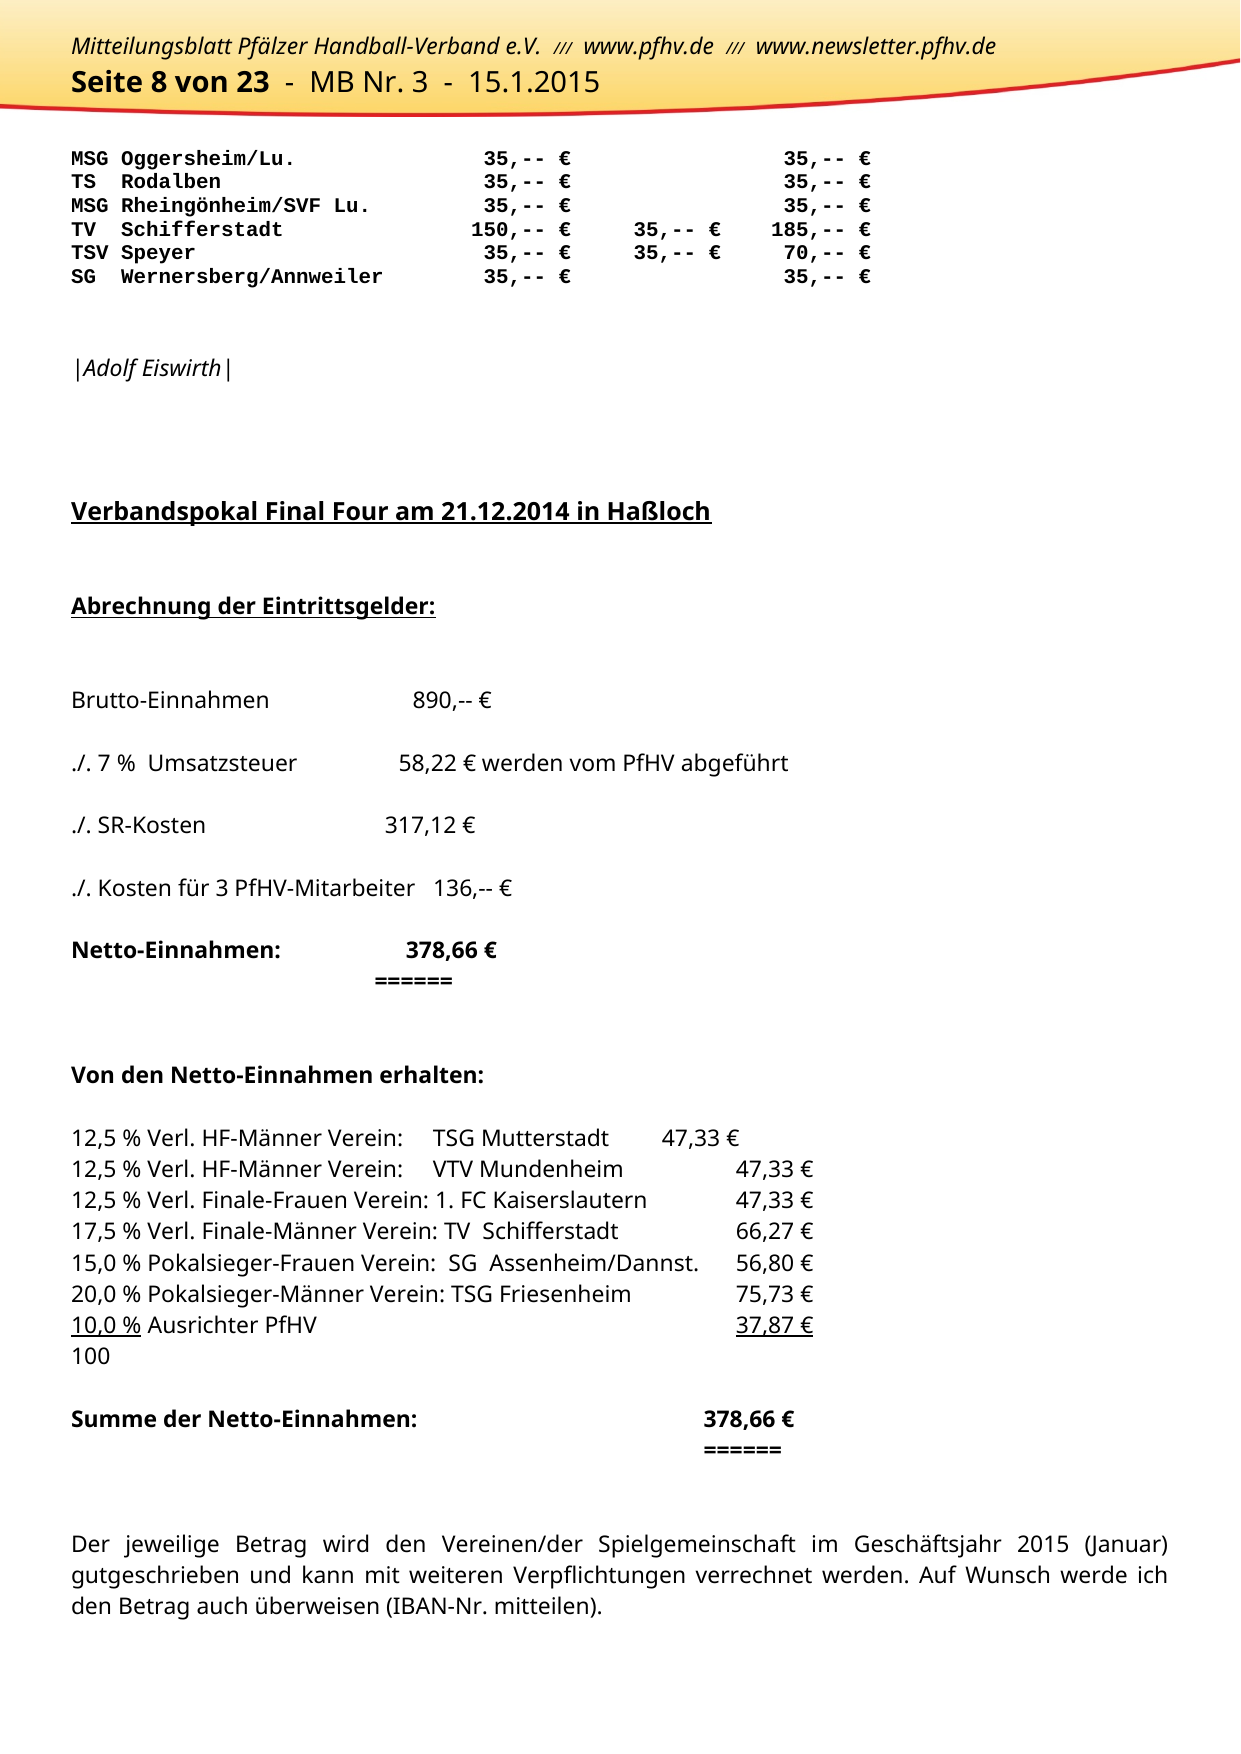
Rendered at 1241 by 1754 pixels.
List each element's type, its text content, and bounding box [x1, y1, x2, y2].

text Brutto-Einnahmen 890,-- € [71, 684, 1169, 715]
text |Adolf Eiswirth| [71, 352, 1169, 383]
text Summe der Netto-Einnahmen: 378,66 € [71, 1403, 1169, 1434]
text ./. Kosten für 3 PfHV-Mitarbeiter 136,-- € [71, 871, 1169, 903]
text 12,5 % Verl. Finale-Frauen Verein: 1. FC Kaiserslautern 47,33 € [71, 1184, 1169, 1215]
text Netto-Einnahmen: 378,66 € [71, 934, 1169, 965]
text TS Rodalben 35,-- € 35,-- € [71, 171, 1169, 195]
text ====== [71, 965, 1169, 996]
text 10,0 % Ausrichter PfHV 37,87 € [71, 1309, 1169, 1340]
text MSG Rheingönheim/SVF Lu. 35,-- € 35,-- € [71, 195, 1169, 219]
text 100 [71, 1340, 1169, 1371]
picture [0, 0, 1241, 117]
text TSV Speyer 35,-- € 35,-- € 70,-- € [71, 242, 1169, 266]
text ./. 7 % Umsatzsteuer 58,22 € werden vom PfHV abgeführt [71, 746, 1169, 778]
text ./. SR-Kosten 317,12 € [71, 809, 1169, 840]
text MSG Oggersheim/Lu. 35,-- € 35,-- € [71, 148, 1169, 171]
text Von den Netto-Einnahmen erhalten: [71, 1059, 1169, 1090]
text 12,5 % Verl. HF-Männer Verein: TSG Mutterstadt 47,33 € [71, 1121, 1169, 1153]
text 17,5 % Verl. Finale-Männer Verein: TV Schifferstadt 66,27 € [71, 1215, 1169, 1246]
text Verbandspokal Final Four am 21.12.2014 in Haßloch [71, 494, 1169, 528]
text TV Schifferstadt 150,-- € 35,-- € 185,-- € [71, 219, 1169, 242]
text 12,5 % Verl. HF-Männer Verein: VTV Mundenheim 47,33 € [71, 1153, 1169, 1184]
text Abrechnung der Eintrittsgelder: [71, 590, 1169, 621]
text 20,0 % Pokalsieger-Männer Verein: TSG Friesenheim 75,73 € [71, 1278, 1169, 1309]
text 15,0 % Pokalsieger-Frauen Verein: SG Assenheim/Dannst. 56,80 € [71, 1246, 1169, 1278]
text ====== [71, 1434, 1169, 1465]
text SG Wernersberg/Annweiler 35,-- € 35,-- € [71, 266, 1169, 289]
text Der jeweilige Betrag wird den Vereinen/der Spielgemeinschaft im Geschäftsjahr 2015 (Januar) gutgeschrieben und kann mit weiteren Verpflichtungen verrechnet werden. Auf Wunsch werde ich den Betrag auch überweisen (IBAN-Nr. mitteilen). [71, 1528, 1169, 1621]
